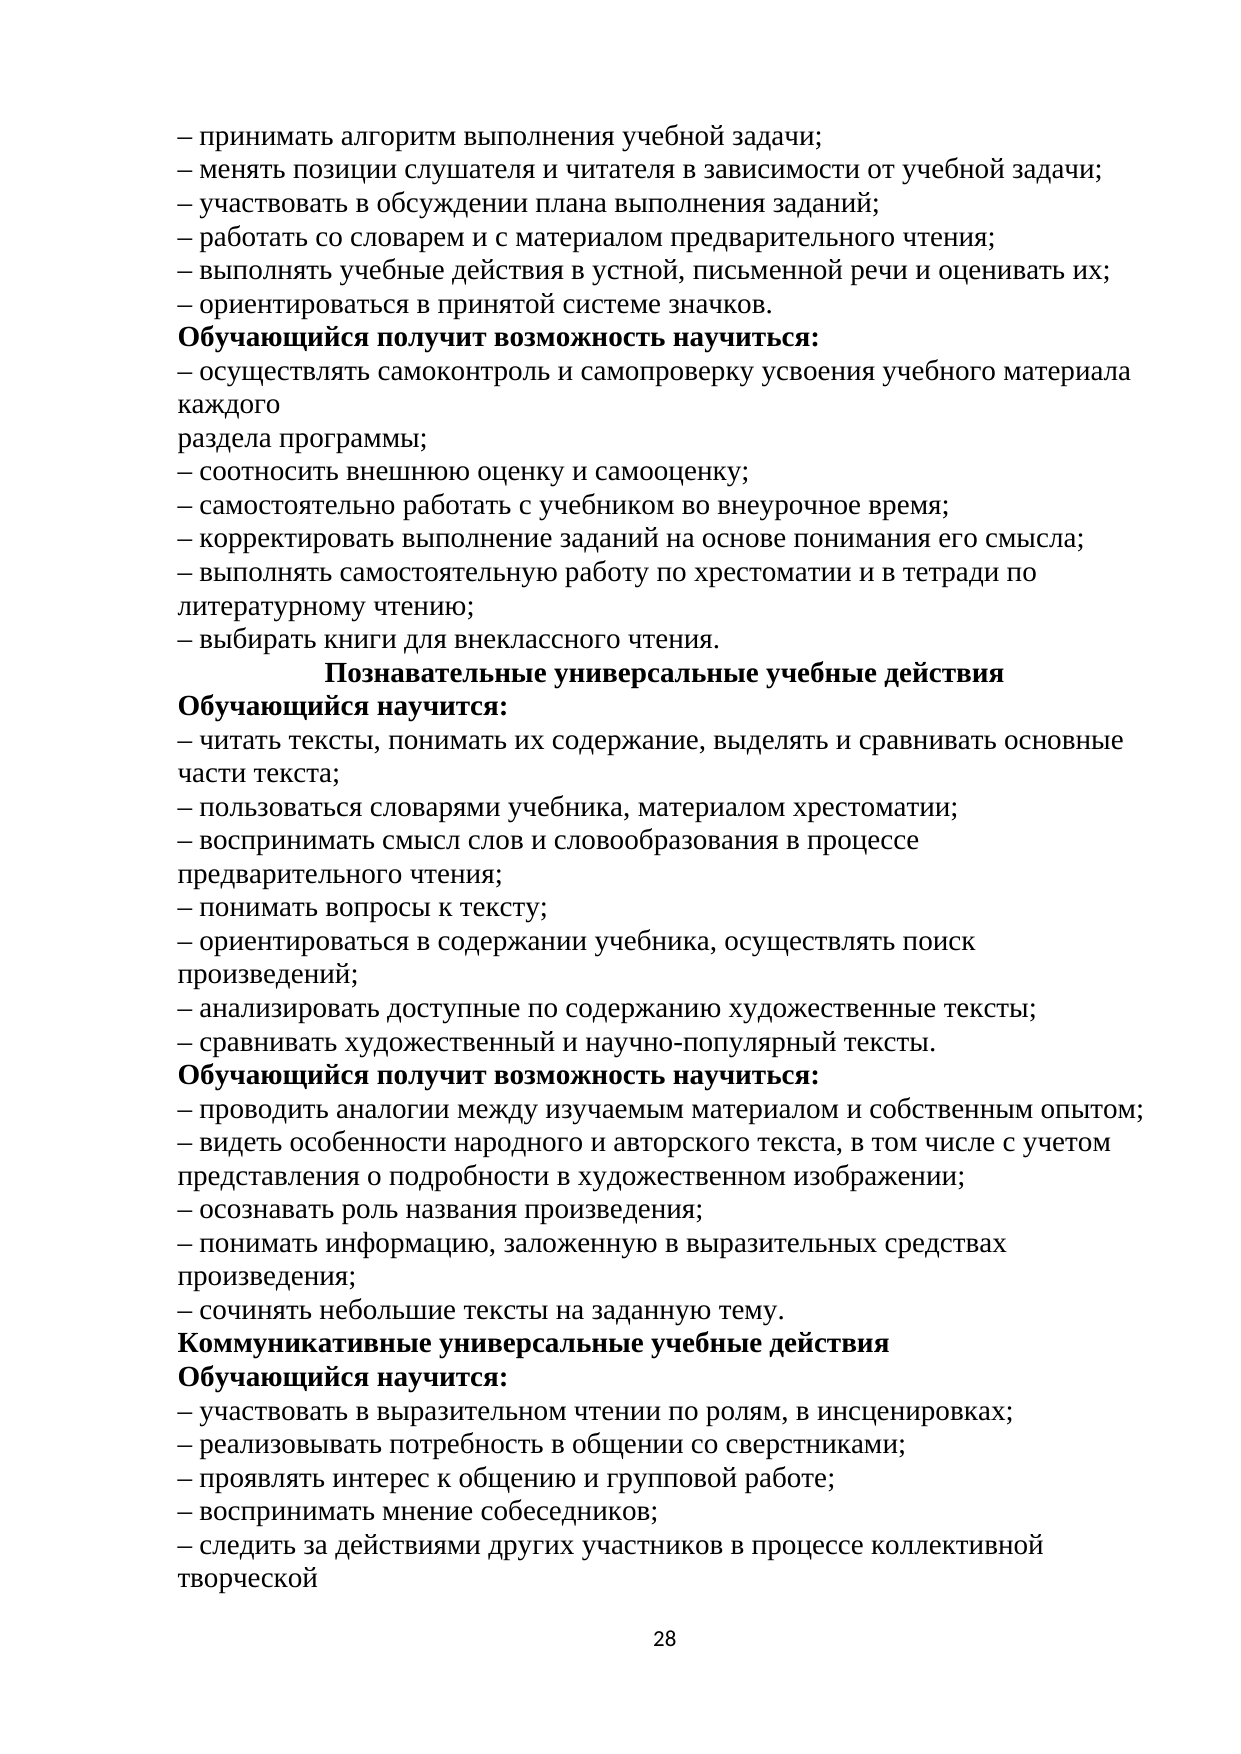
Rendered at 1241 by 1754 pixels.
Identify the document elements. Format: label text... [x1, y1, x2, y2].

text – сочинять небольшие тексты на заданную тему. [177, 1292, 1152, 1326]
text Обучающийся получит возможность научиться: [177, 1057, 1152, 1091]
text Познавательные универсальные учебные действия [177, 655, 1152, 688]
text – ориентироваться в принятой системе значков. [177, 286, 1152, 319]
text – реализовывать потребность в общении со сверстниками; [177, 1426, 1152, 1460]
text – понимать вопросы к тексту; [177, 889, 1152, 923]
text Обучающийся научится: [177, 1359, 1152, 1393]
text – принимать алгоритм выполнения учебной задачи; [177, 118, 1152, 152]
text Коммуникативные универсальные учебные действия [177, 1326, 1152, 1359]
text – сравнивать художественный и научно-популярный тексты. [177, 1024, 1152, 1057]
text – участвовать в обсуждении плана выполнения заданий; [177, 185, 1152, 219]
text – проявлять интерес к общению и групповой работе; [177, 1460, 1152, 1493]
text – выполнять самостоятельную работу по хрестоматии и в тетради по литературному чтению; [177, 554, 1152, 621]
text – проводить аналогии между изучаемым материалом и собственным опытом; [177, 1091, 1152, 1124]
text – воспринимать смысл слов и словообразования в процессе предварительного чтения; [177, 822, 1152, 889]
text – осуществлять самоконтроль и самопроверку усвоения учебного материала каждого [177, 353, 1152, 420]
text Обучающийся научится: [177, 688, 1152, 722]
text раздела программы; [177, 420, 1152, 453]
text – корректировать выполнение заданий на основе понимания его смысла; [177, 521, 1152, 554]
text – пользоваться словарями учебника, материалом хрестоматии; [177, 789, 1152, 822]
text – работать со словарем и с материалом предварительного чтения; [177, 219, 1152, 252]
text – следить за действиями других участников в процессе коллективной творческой [177, 1527, 1152, 1594]
text – воспринимать мнение собеседников; [177, 1493, 1152, 1527]
text – осознавать роль названия произведения; [177, 1191, 1152, 1225]
text – соотносить внешнюю оценку и самооценку; [177, 453, 1152, 487]
text представления о подробности в художественном изображении; [177, 1158, 1152, 1191]
text – самостоятельно работать с учебником во внеурочное время; [177, 487, 1152, 521]
text – выбирать книги для внеклассного чтения. [177, 621, 1152, 655]
text – читать тексты, понимать их содержание, выделять и сравнивать основные части текста; [177, 722, 1152, 789]
text – менять позиции слушателя и читателя в зависимости от учебной задачи; [177, 152, 1152, 185]
text – ориентироваться в содержании учебника, осуществлять поиск произведений; [177, 923, 1152, 990]
text Обучающийся получит возможность научиться: [177, 319, 1152, 353]
text – понимать информацию, заложенную в выразительных средствах произведения; [177, 1225, 1152, 1292]
text – видеть особенности народного и авторского текста, в том числе с учетом [177, 1124, 1152, 1158]
text – выполнять учебные действия в устной, письменной речи и оценивать их; [177, 252, 1152, 286]
text – участвовать в выразительном чтении по ролям, в инсценировках; [177, 1393, 1152, 1426]
text – анализировать доступные по содержанию художественные тексты; [177, 990, 1152, 1024]
